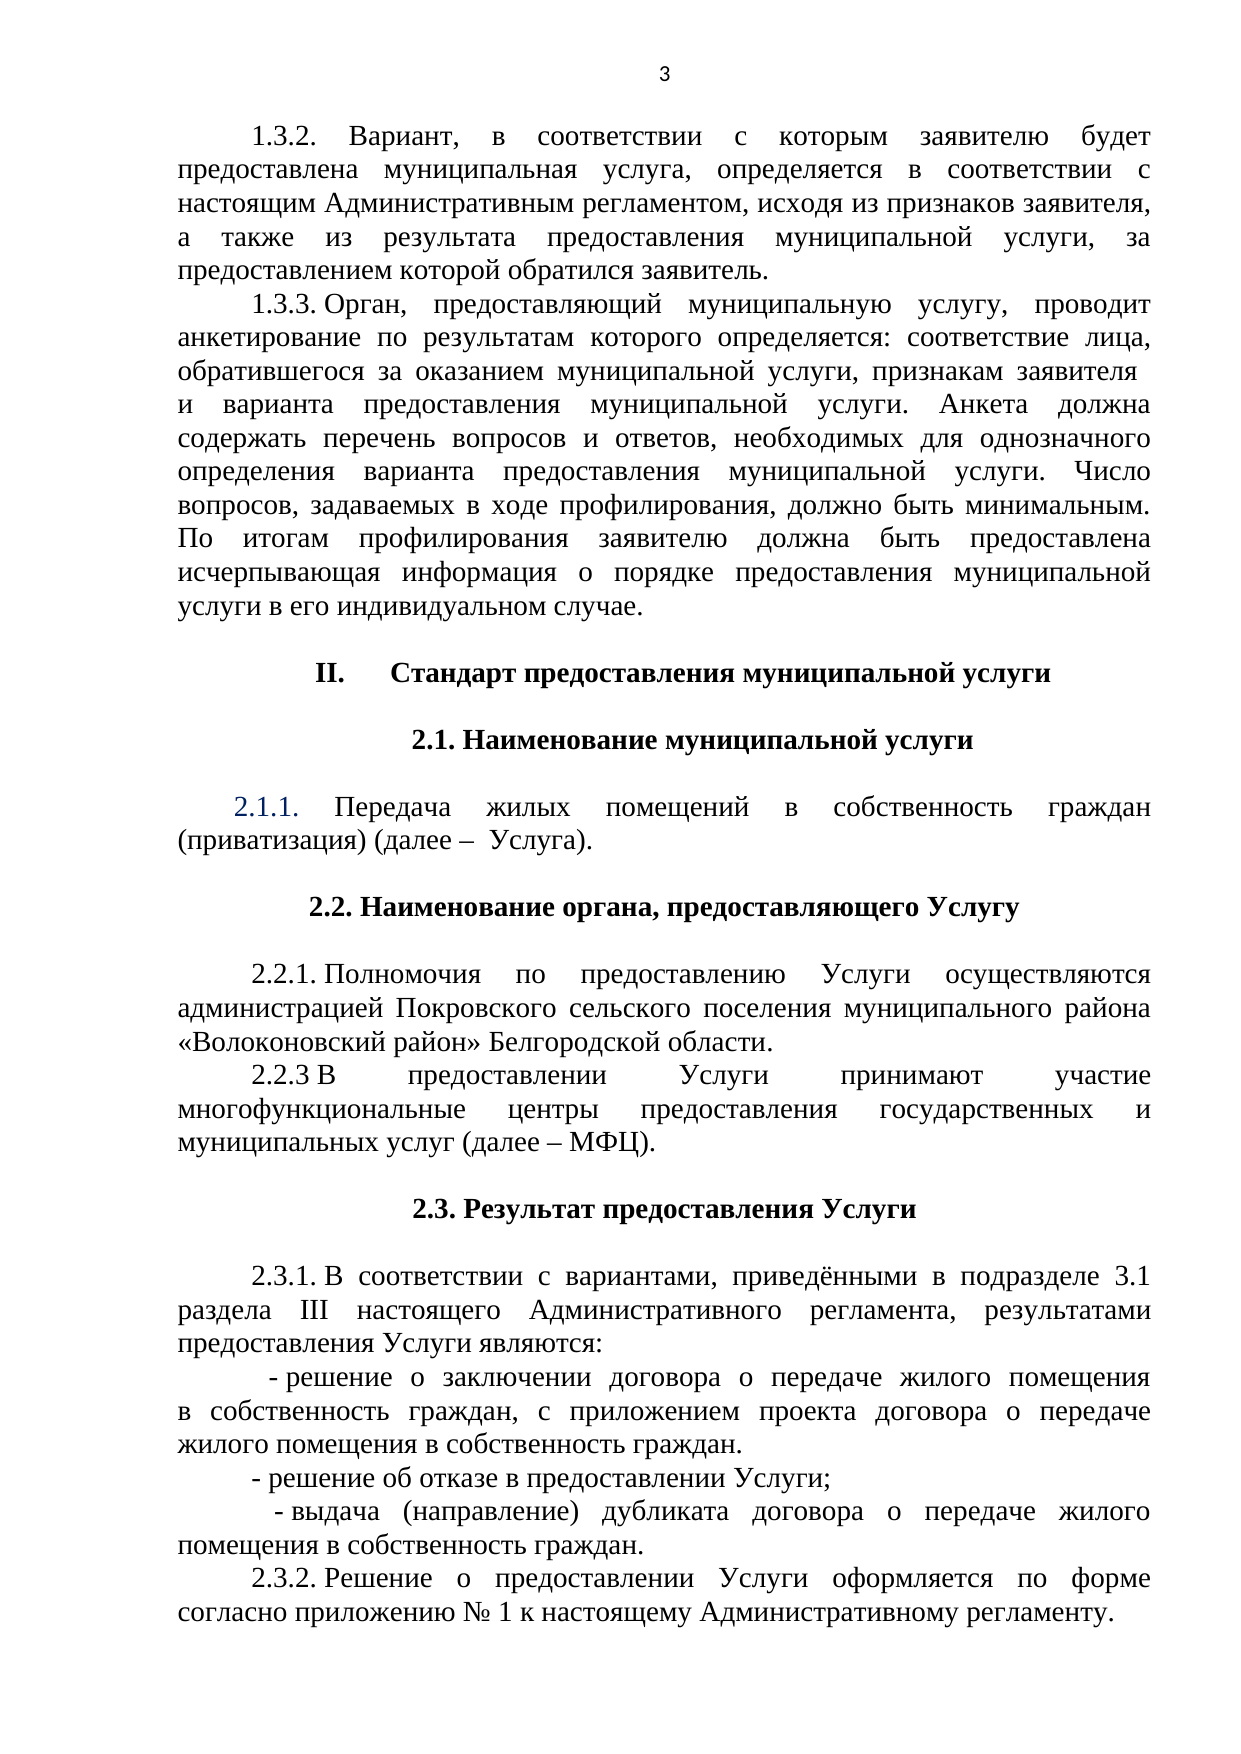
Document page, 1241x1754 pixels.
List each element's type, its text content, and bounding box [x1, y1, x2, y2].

text 2.2. Наименование органа, предоставляющего Услугу [177, 889, 1152, 923]
text - выдача (направление) дубликата договора о передаче жилого помещения в собственность граждан. [177, 1493, 1152, 1560]
text 1.3.3. Орган, предоставляющий муниципальную услугу, проводит анкетирование по результатам которого определяется: соответствие лица, обратившегося за оказанием муниципальной услуги, признакам заявителя и варианта предоставления муниципальной услуги. Анкета должна содержать перечень вопросов и ответов, необходимых для однозначного определения варианта предоставления муниципальной услуги. Число вопросов, задаваемых в ходе профилирования, должно быть минимальным. По итогам профилирования заявителю должна быть предоставлена исчерпывающая информация о порядке предоставления муниципальной услуги в его индивидуальном случае. [177, 286, 1152, 621]
text 2.3.1. В соответствии с вариантами, приведёнными в подразделе 3.1 раздела III настоящего Административного регламента, результатами предоставления Услуги являются: [177, 1258, 1152, 1359]
text - решение об отказе в предоставлении Услуги; [177, 1460, 1152, 1493]
text 2.2.3 В предоставлении Услуги принимают участие многофункциональные центры предоставления государственных и муниципальных услуг (далее – МФЦ). [177, 1057, 1152, 1158]
text 1.3.2. Вариант, в соответствии с которым заявителю будет предоставлена муниципальная услуга, определяется в соответствии с настоящим Административным регламентом, исходя из признаков заявителя, а также из результата предоставления муниципальной услуги, за предоставлением которой обратился заявитель. [177, 118, 1152, 286]
text - решение о заключении договора о передаче жилого помещения в собственность граждан, с приложением проекта договора о передаче жилого помещения в собственность граждан. [177, 1359, 1152, 1460]
text 2.3.2. Решение о предоставлении Услуги оформляется по форме согласно приложению № 1 к настоящему Административному регламенту. [177, 1560, 1152, 1627]
text 2.3. Результат предоставления Услуги [177, 1191, 1152, 1225]
text 2.2.1. Полномочия по предоставлению Услуги осуществляются администрацией Покровского сельского поселения муниципального района «Волоконовский район» Белгородской области. [177, 957, 1152, 1057]
text 2.1.1. Передача жилых помещений в собственность граждан (приватизация) (далее – Услуга). [177, 789, 1152, 856]
list Стандарт предоставления муниципальной услуги [215, 655, 1152, 688]
text 2.1. Наименование муниципальной услуги [177, 722, 1152, 755]
